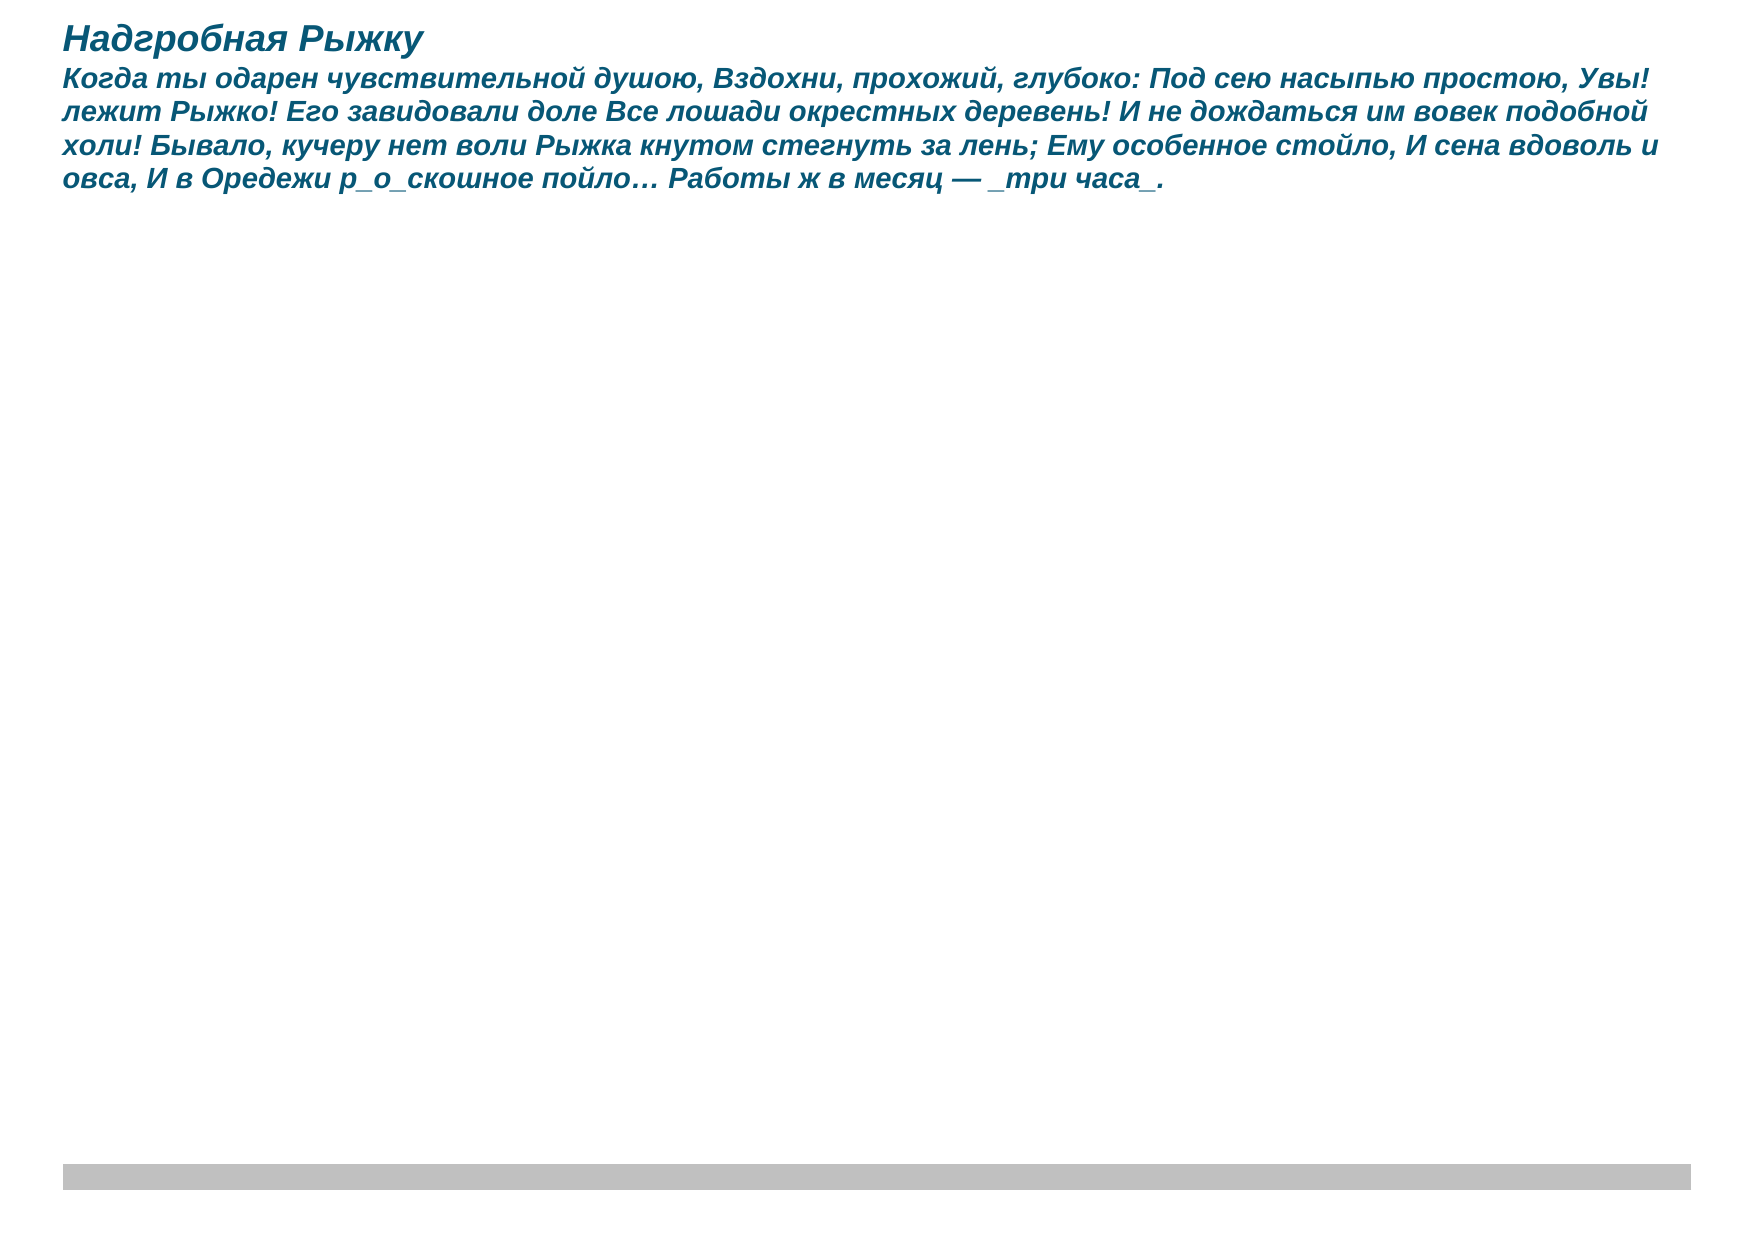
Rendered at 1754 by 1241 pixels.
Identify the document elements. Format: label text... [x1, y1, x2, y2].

text Когда ты одарен чувствительной душою, [62, 61, 1691, 195]
subtitle Надгробная Рыжку [62, 17, 1691, 60]
